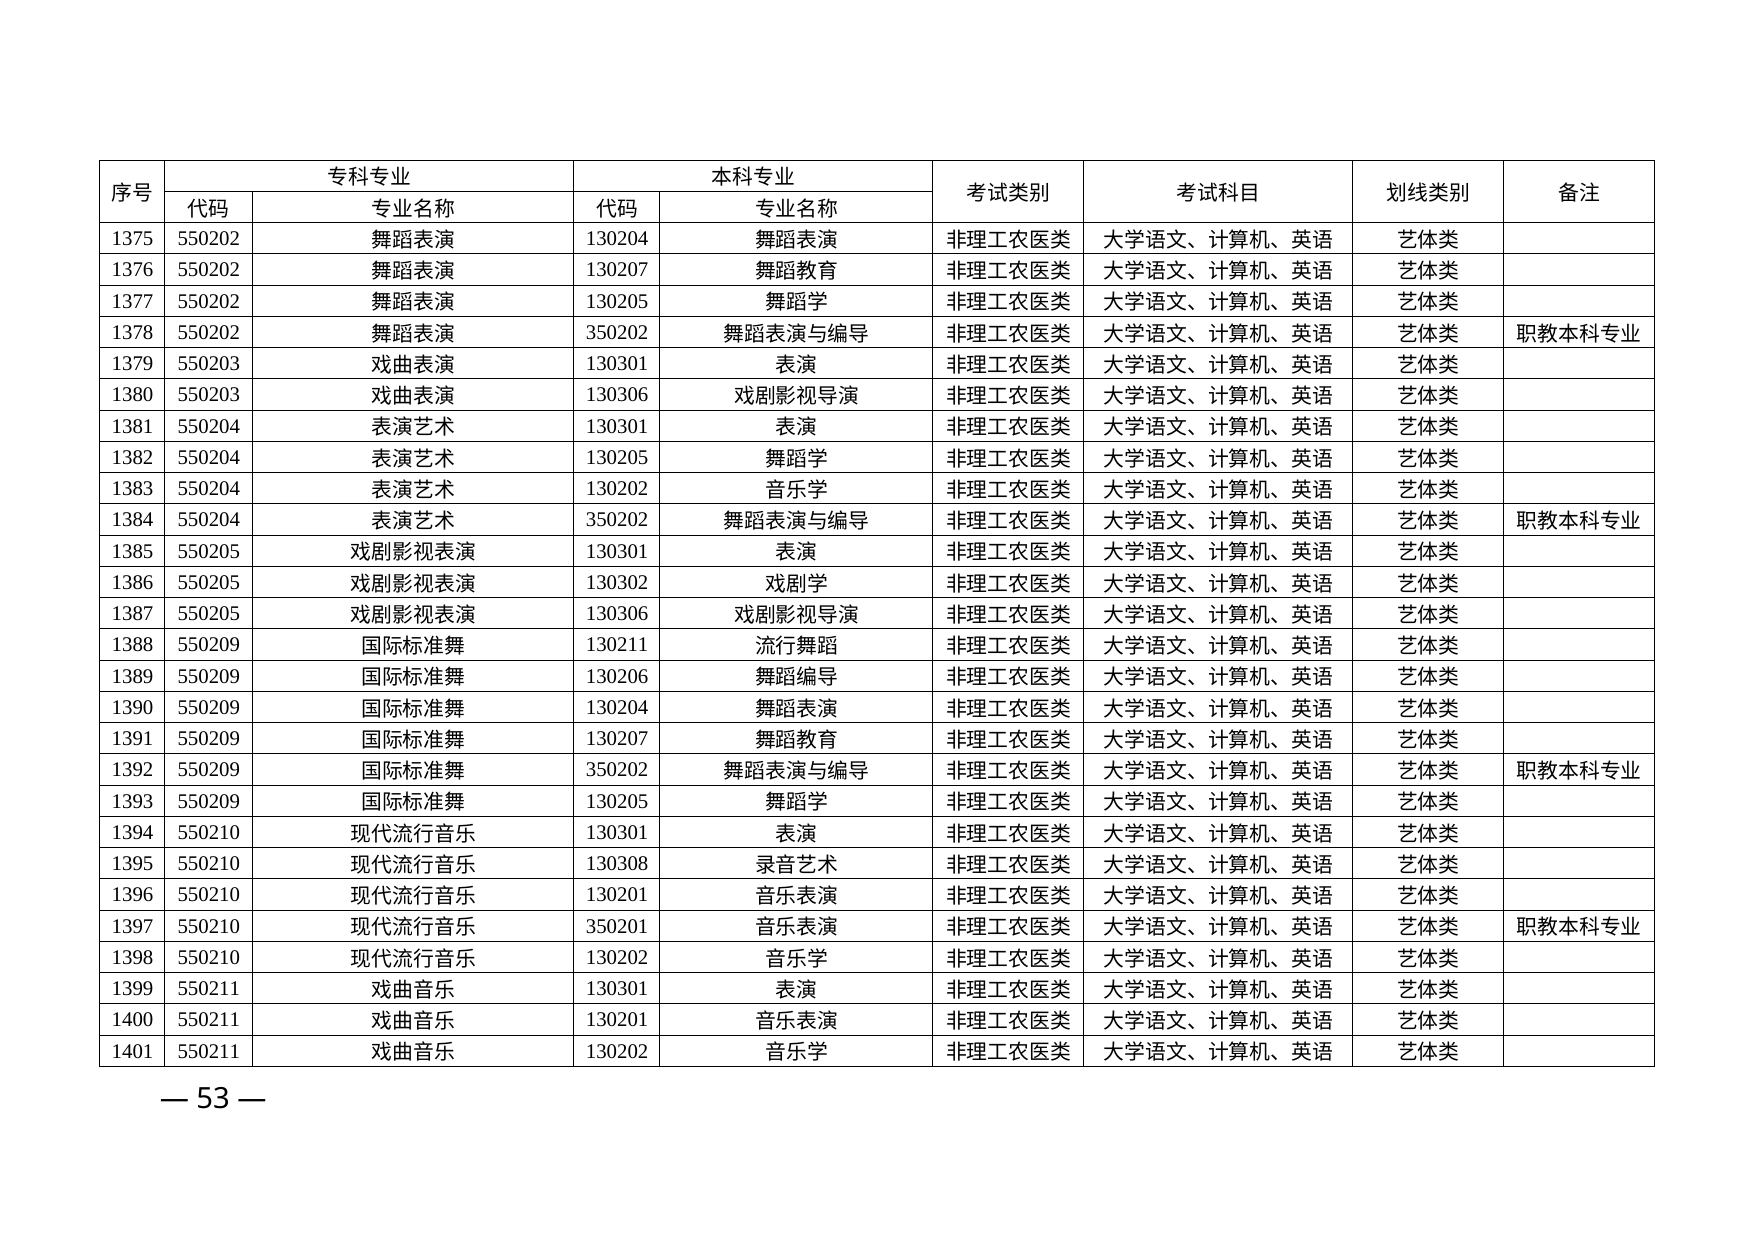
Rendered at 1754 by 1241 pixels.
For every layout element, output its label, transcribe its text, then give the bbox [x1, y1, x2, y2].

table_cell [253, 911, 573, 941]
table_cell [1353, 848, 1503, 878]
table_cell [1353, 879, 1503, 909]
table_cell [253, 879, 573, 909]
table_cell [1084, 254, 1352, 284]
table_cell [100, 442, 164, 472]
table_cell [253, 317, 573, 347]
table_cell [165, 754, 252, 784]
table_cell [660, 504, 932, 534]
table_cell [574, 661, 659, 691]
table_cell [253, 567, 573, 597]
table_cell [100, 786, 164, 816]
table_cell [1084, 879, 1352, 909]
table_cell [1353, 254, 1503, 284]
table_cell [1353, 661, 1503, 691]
table_header 序号 [100, 161, 164, 222]
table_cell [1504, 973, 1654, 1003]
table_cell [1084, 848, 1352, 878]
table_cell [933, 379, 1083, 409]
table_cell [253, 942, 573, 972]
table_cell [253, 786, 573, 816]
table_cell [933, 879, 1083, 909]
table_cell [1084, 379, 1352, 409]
table_cell 代码 [165, 192, 252, 222]
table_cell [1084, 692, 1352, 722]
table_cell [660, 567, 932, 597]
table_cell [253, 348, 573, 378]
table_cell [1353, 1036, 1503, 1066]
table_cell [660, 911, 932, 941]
table_cell 专业名称 [253, 192, 573, 222]
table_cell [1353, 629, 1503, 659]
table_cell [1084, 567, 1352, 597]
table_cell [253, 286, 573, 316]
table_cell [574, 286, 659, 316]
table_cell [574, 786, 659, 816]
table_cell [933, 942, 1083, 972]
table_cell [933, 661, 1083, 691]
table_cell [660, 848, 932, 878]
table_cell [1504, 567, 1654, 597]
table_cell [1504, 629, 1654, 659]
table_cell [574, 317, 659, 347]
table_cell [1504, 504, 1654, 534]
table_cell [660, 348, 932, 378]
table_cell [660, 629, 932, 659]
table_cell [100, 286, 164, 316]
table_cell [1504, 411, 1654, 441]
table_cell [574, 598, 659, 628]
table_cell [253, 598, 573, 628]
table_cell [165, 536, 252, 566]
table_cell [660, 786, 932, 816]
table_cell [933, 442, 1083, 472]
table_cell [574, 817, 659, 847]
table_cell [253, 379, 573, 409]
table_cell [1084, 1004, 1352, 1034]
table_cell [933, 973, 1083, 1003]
table_cell 专业名称 [660, 192, 932, 222]
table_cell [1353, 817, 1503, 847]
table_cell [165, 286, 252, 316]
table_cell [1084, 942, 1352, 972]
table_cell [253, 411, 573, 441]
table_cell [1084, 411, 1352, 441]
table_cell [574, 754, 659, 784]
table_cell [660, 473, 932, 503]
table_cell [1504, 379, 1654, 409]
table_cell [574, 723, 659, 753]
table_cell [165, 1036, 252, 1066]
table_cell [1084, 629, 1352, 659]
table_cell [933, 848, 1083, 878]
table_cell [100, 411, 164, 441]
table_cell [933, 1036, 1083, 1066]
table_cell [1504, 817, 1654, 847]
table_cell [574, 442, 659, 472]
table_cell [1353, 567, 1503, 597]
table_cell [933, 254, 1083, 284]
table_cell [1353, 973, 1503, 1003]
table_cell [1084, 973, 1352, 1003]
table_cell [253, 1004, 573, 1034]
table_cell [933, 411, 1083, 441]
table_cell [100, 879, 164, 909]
table_header 本科专业 [574, 161, 932, 191]
table_header 考试类别 [933, 161, 1083, 222]
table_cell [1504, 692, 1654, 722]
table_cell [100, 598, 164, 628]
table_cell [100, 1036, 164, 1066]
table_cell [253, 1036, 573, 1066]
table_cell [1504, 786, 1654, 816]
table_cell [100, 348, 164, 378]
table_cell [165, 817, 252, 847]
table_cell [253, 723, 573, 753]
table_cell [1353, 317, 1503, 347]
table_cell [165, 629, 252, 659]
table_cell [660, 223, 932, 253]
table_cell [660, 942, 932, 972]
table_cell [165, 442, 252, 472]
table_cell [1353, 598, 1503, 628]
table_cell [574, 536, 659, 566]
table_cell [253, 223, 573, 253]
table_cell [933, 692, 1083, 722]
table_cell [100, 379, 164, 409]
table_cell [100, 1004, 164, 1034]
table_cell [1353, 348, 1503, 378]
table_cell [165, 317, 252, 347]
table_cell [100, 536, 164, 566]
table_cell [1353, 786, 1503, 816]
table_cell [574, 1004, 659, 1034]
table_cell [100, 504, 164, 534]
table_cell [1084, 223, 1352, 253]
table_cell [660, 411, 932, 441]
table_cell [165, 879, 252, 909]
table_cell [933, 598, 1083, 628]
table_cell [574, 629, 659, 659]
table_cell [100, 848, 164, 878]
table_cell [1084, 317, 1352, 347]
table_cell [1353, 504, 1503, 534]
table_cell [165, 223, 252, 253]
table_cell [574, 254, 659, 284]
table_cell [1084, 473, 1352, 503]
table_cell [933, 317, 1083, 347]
table_cell 代码 [574, 192, 659, 222]
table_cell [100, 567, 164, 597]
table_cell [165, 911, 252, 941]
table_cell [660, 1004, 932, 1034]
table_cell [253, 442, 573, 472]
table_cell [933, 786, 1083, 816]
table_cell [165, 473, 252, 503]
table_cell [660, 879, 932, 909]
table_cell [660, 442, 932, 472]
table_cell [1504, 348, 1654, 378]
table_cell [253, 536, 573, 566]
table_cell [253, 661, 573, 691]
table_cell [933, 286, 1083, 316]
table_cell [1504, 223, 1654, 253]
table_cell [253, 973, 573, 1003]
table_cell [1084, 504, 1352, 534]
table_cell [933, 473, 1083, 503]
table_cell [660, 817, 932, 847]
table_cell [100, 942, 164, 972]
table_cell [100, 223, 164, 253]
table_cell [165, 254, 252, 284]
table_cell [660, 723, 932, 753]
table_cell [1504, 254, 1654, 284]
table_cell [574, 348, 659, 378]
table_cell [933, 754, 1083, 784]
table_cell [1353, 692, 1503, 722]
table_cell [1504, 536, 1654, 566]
table_header 划线类别 [1353, 161, 1503, 222]
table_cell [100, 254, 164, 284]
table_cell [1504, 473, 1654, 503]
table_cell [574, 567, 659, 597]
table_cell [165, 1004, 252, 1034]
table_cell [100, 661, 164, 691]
table_header 专科专业 [165, 161, 573, 191]
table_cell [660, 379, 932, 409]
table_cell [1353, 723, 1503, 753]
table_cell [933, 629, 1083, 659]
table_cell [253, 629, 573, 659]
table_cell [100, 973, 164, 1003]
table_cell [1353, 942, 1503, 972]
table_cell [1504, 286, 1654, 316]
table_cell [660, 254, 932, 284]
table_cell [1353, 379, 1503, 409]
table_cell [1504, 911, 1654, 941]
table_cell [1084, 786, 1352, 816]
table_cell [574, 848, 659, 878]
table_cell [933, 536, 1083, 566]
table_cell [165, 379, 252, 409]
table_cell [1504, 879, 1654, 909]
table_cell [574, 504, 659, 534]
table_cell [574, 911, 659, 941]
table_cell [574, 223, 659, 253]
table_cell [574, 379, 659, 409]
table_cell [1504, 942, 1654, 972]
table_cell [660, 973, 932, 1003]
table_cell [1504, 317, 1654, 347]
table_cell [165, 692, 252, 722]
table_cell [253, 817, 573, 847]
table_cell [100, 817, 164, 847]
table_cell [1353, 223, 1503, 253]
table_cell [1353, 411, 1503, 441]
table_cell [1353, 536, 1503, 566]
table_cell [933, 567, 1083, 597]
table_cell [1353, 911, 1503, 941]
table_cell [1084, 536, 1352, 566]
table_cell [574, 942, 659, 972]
table_header 备注 [1504, 161, 1654, 222]
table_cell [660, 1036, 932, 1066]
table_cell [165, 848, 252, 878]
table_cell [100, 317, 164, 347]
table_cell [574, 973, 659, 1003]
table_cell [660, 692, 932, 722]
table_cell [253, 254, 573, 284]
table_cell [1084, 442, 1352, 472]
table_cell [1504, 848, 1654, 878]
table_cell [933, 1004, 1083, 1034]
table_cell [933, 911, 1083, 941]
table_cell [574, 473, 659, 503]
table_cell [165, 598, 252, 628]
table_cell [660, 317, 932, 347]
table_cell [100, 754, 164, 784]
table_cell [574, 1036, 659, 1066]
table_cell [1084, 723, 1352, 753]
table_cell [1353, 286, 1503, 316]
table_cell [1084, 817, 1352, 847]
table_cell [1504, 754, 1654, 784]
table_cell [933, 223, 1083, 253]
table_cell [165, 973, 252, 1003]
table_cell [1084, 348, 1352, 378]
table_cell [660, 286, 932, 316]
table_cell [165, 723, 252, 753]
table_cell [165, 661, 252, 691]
table_header 考试科目 [1084, 161, 1352, 222]
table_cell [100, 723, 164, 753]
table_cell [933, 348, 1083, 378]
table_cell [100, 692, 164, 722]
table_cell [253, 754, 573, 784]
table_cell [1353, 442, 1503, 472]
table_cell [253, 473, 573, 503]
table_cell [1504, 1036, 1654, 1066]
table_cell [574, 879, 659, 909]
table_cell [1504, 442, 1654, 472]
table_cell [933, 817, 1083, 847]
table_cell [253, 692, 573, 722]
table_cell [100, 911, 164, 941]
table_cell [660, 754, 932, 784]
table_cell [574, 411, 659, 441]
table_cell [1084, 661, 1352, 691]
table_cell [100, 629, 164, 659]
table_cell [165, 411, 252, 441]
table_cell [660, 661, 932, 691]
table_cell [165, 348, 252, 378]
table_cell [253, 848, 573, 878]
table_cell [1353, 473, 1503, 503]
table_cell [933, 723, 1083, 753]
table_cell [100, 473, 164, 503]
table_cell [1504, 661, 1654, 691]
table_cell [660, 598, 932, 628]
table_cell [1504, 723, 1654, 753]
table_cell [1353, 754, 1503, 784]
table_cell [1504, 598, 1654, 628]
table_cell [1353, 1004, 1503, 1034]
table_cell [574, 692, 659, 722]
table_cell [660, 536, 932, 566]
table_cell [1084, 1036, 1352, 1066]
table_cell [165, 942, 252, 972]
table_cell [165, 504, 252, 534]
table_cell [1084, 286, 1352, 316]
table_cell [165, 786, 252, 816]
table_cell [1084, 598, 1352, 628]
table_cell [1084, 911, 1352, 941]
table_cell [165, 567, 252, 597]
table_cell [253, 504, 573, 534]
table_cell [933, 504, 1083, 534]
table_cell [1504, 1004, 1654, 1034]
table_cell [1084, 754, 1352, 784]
